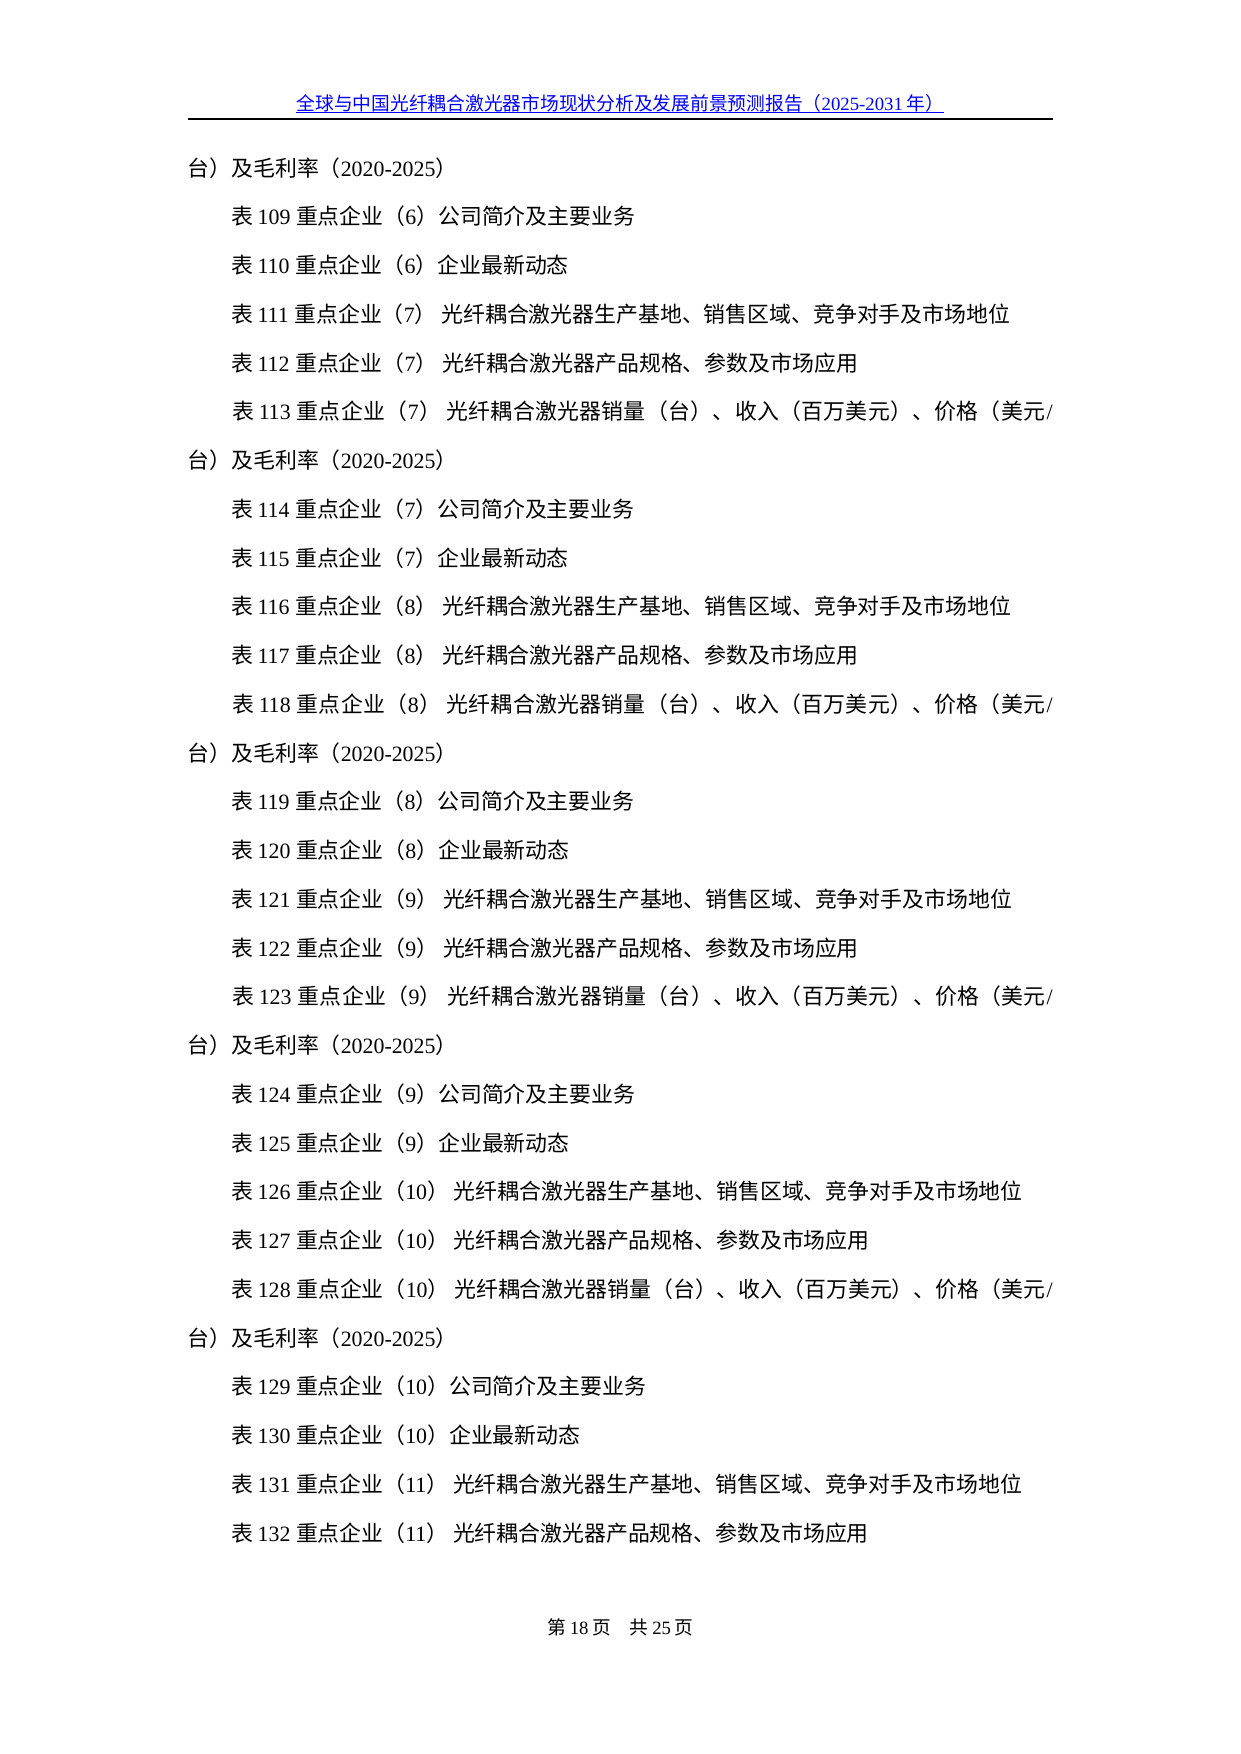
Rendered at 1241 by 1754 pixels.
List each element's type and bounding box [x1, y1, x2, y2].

text [187, 150, 1053, 1548]
